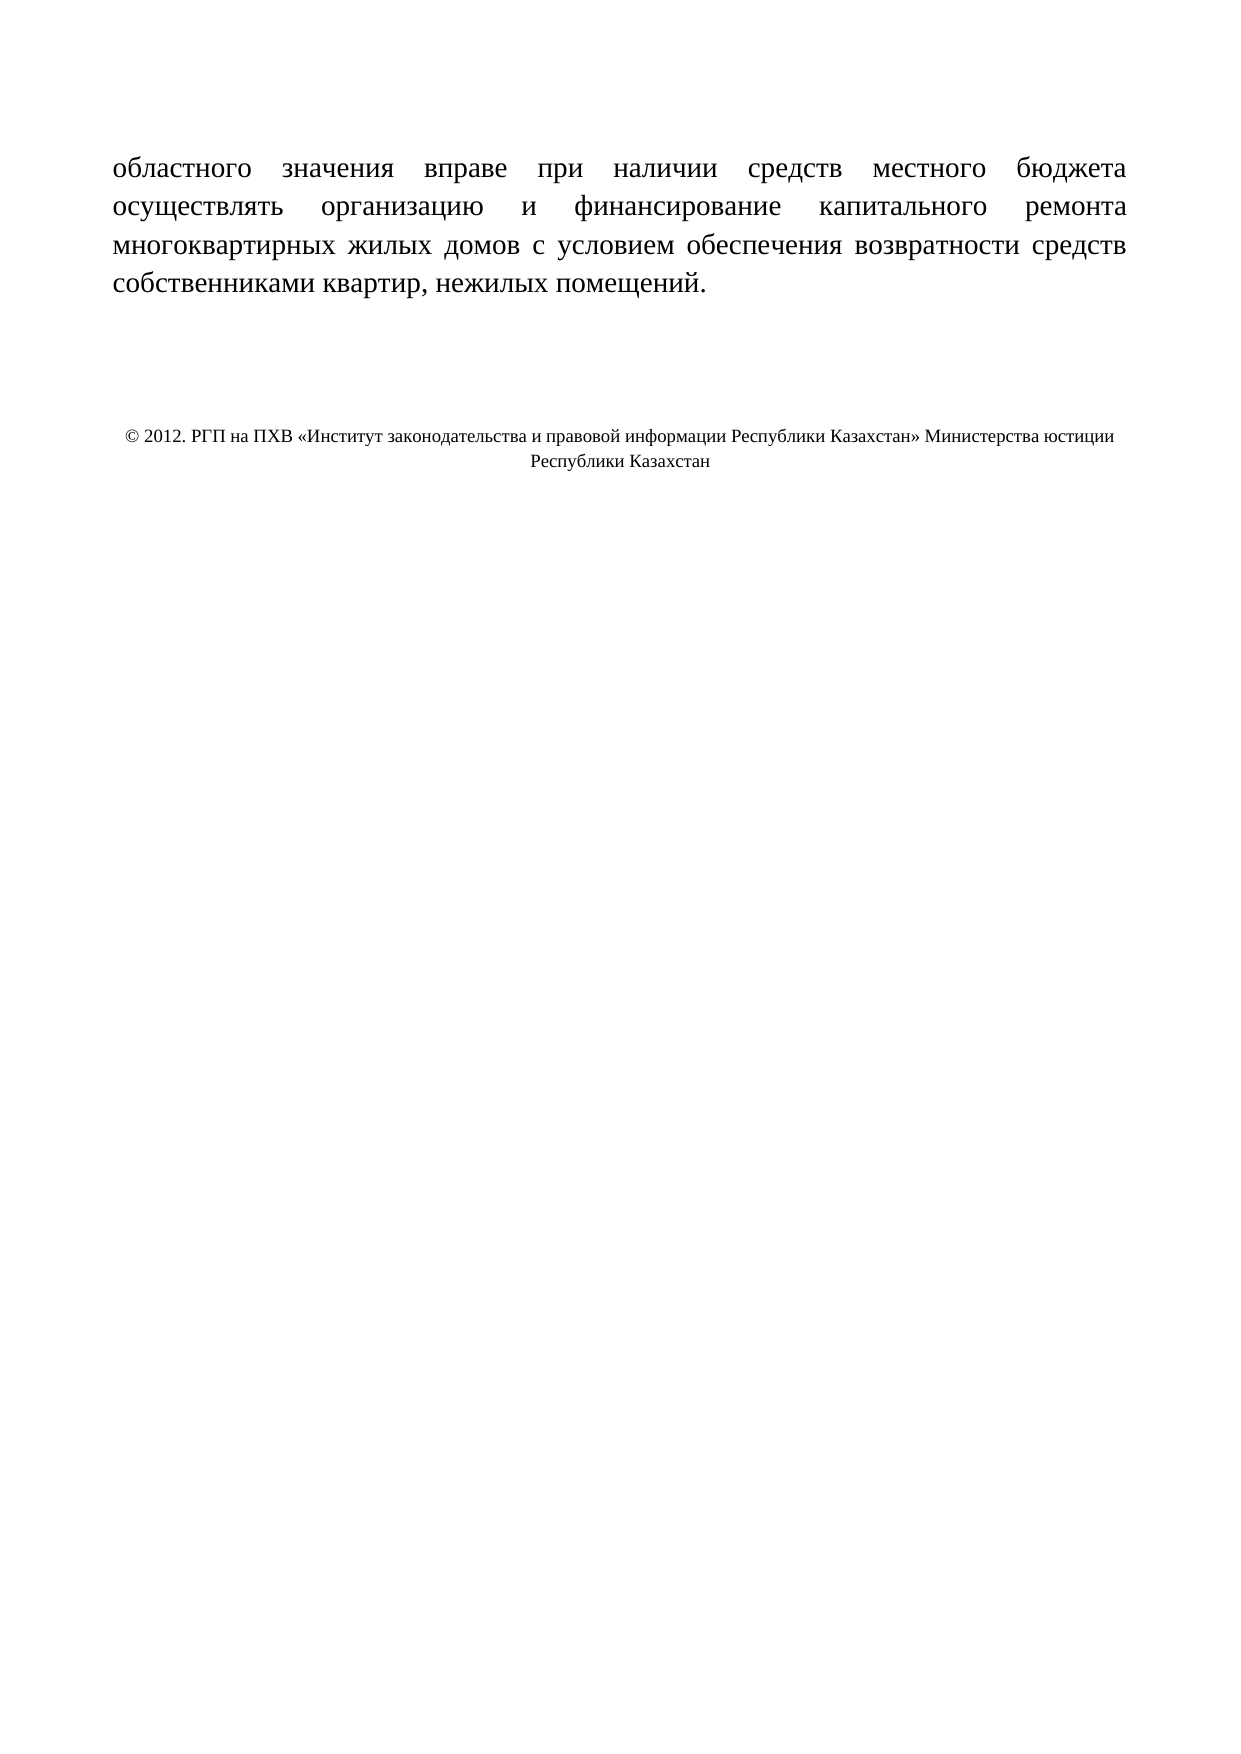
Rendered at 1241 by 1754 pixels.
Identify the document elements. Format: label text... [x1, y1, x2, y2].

text © 2012. РГП на ПХВ «Институт законодательства и правовой информации Республики Казахстан» Министерства юстиции Республики Казахстан [112, 425, 1128, 471]
